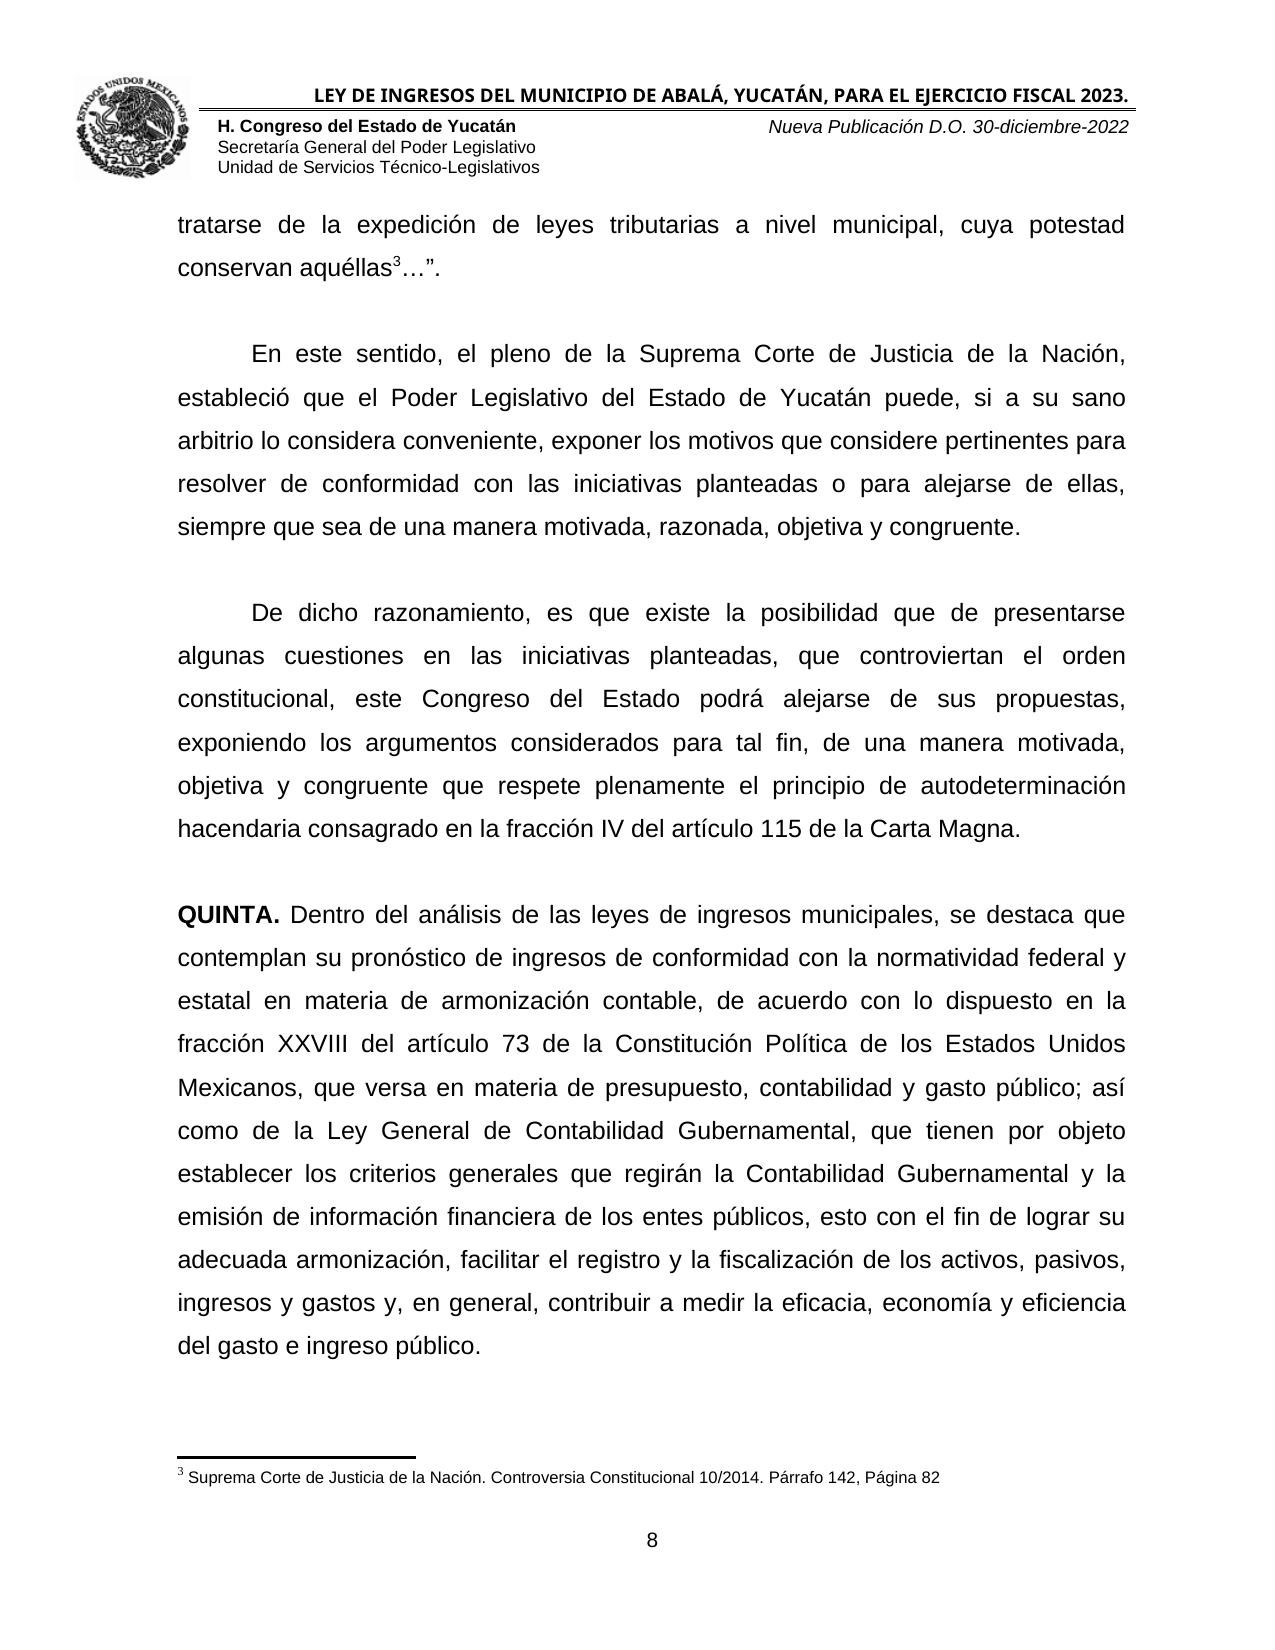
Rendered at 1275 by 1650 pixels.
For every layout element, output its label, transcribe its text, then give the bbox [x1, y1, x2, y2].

text De dicho razonamiento, es que existe la posibilidad que de presentarse algunas cuestiones en las iniciativas planteadas, que controviertan el orden constitucional, este Congreso del Estado podrá alejarse de sus propuestas, exponiendo los argumentos considerados para tal fin, de una manera motivada, objetiva y congruente que respete plenamente el principio de autodeterminación hacendaria consagrado en la fracción IV del artículo 115 de la Carta Magna. [177, 598, 1127, 843]
text En este sentido, el pleno de la Suprema Corte de Justicia de la Nación, estableció que el Poder Legislativo del Estado de Yucatán puede, si a su sano arbitrio lo considera conveniente, exponer los motivos que considere pertinentes para resolver de conformidad con las iniciativas planteadas o para alejarse de ellas, siempre que sea de una manera motivada, razonada, objetiva y congruente. [177, 339, 1127, 541]
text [177, 210, 1127, 282]
text QUINTA. Dentro del análisis de las leyes de ingresos municipales, se destaca que contemplan su pronóstico de ingresos de conformidad con la normatividad federal y estatal en materia de armonización contable, de acuerdo con lo dispuesto en la fracción XXVIII del artículo 73 de la Constitución Política de los Estados Unidos Mexicanos, que versa en materia de presupuesto, contabilidad y gasto público; así como de la Ley General de Contabilidad Gubernamental, que tienen por objeto establecer los criterios generales que regirán la Contabilidad Gubernamental y la emisión de información financiera de los entes públicos, esto con el fin de lograr su adecuada armonización, facilitar el registro y la fiscalización de los activos, pasivos, ingresos y gastos y, en general, contribuir a medir la eficacia, economía y eficiencia del gasto e ingreso público. [177, 900, 1127, 1360]
